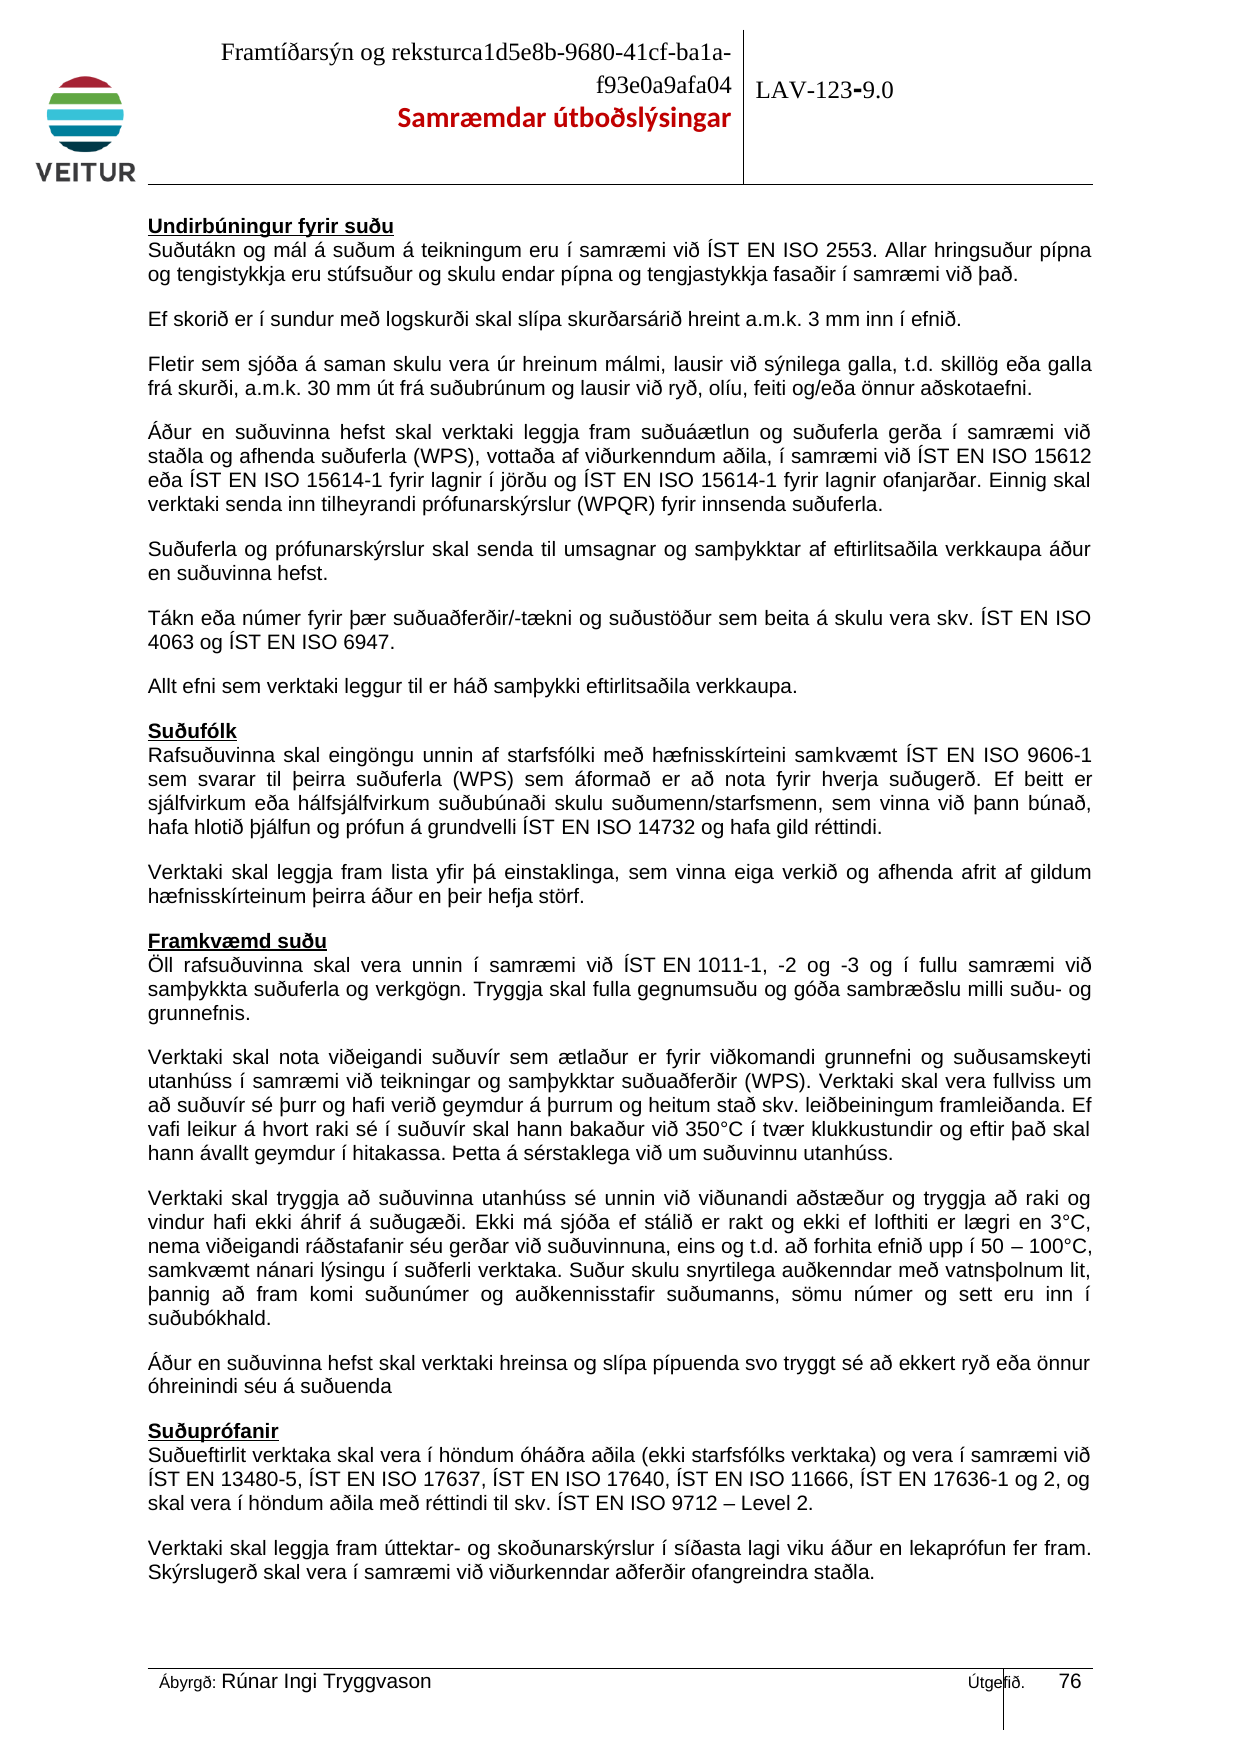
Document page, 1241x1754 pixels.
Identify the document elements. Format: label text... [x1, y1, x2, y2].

text Suðuprófanir [148, 1419, 1093, 1443]
text Verktaki skal tryggja að suðuvinna utanhúss sé unnin við viðunandi aðstæður og tryggja að raki og vindur hafi ekki áhrif á suðugæði. Ekki má sjóða ef stálið er rakt og ekki ef lofthiti er lægri en 3°C, nema viðeigandi ráðstafanir séu gerðar við suðuvinnuna, eins og t.d. að forhita efnið upp í 50 – 100°C, samkvæmt nánari lýsingu í suðferli verktaka. Suður skulu snyrtilega auðkenndar með vatnsþolnum lit, þannig að fram komi suðunúmer og auðkennisstafir suðumanns, sömu númer og sett eru inn í suðubókhald. [148, 1186, 1093, 1329]
text Ef skorið er í sundur með logskurði skal slípa skurðarsárið hreint a.m.k. 3 mm inn í efnið. [148, 307, 1093, 331]
text Verktaki skal leggja fram úttektar- og skoðunarskýrslur í síðasta lagi viku áður en lekaprófun fer fram. Skýrslugerð skal vera í samræmi við viðurkenndar aðferðir ofangreindra staðla. [148, 1536, 1093, 1584]
text Undirbúningur fyrir suðu [148, 214, 1093, 238]
text Öll rafsuðuvinna skal vera unnin í samræmi við ÍST EN 1011-1, -2 og -3 og í fullu samræmi við samþykkta suðuferla og verkgögn. Tryggja skal fulla gegnumsuðu og góða sambræðslu milli suðu- og grunnefnis. [148, 952, 1093, 1024]
text Áður en suðuvinna hefst skal verktaki leggja fram suðuáætlun og suðuferla gerða í samræmi við staðla og afhenda suðuferla (WPS), vottaða af viðurkenndum aðila, í samræmi við ÍST EN ISO 15612 eða ÍST EN ISO 15614-1 fyrir lagnir í jörðu og ÍST EN ISO 15614-1 fyrir lagnir ofanjarðar. Einnig skal verktaki senda inn tilheyrandi prófunarskýrslur (WPQR) fyrir innsenda suðuferla. [148, 420, 1093, 516]
text Verktaki skal leggja fram lista yfir þá einstaklinga, sem vinna eiga verkið og afhenda afrit af gildum hæfnisskírteinum þeirra áður en þeir hefja störf. [148, 860, 1093, 908]
text Suðueftirlit verktaka skal vera í höndum óháðra aðila (ekki starfsfólks verktaka) og vera í samræmi við ÍST EN 13480-5, ÍST EN ISO 17637, ÍST EN ISO 17640, ÍST EN ISO 11666, ÍST EN 17636-1 og 2, og skal vera í höndum aðila með réttindi til skv. ÍST EN ISO 9712 – Level 2. [148, 1443, 1093, 1515]
text Suðufólk [148, 719, 1093, 743]
text Verktaki skal nota viðeigandi suðuvír sem ætlaður er fyrir viðkomandi grunnefni og suðusamskeyti utanhúss í samræmi við teikningar og samþykktar suðuaðferðir (WPS). Verktaki skal vera fullviss um að suðuvír sé þurr og hafi verið geymdur á þurrum og heitum stað skv. leiðbeiningum framleiðanda. Ef vafi leikur á hvort raki sé í suðuvír skal hann bakaður við 350°C í tvær klukkustundir og eftir það skal hann ávallt geymdur í hitakassa. Þetta á sérstaklega við um suðuvinnu utanhúss. [148, 1045, 1093, 1165]
text Allt efni sem verktaki leggur til er háð samþykki eftirlitsaðila verkkaupa. [148, 674, 1093, 698]
text Tákn eða númer fyrir þær suðuaðferðir/-tækni og suðustöður sem beita á skulu vera skv. ÍST EN ISO 4063 og ÍST EN ISO 6947. [148, 606, 1093, 653]
text Framkvæmd suðu [148, 928, 1093, 952]
text Suðuferla og prófunarskýrslur skal senda til umsagnar og samþykktar af eftirlitsaðila verkkaupa áður en suðuvinna hefst. [148, 537, 1093, 585]
text Suðutákn og mál á suðum á teikningum eru í samræmi við ÍST EN ISO 2553. Allar hringsuður pípna og tengistykkja eru stúfsuður og skulu endar pípna og tengjastykkja fasaðir í samræmi við það. [148, 238, 1093, 286]
text Rafsuðuvinna skal eingöngu unnin af starfsfólki með hæfnisskírteini samkvæmt ÍST EN ISO 9606-1 sem svarar til þeirra suðuferla (WPS) sem áformað er að nota fyrir hverja suðugerð. Ef beitt er sjálfvirkum eða hálfsjálfvirkum suðubúnaði skulu suðumenn/starfsmenn, sem vinna við þann búnað, hafa hlotið þjálfun og prófun á grundvelli ÍST EN ISO 14732 og hafa gild réttindi. [148, 743, 1093, 839]
text Fletir sem sjóða á saman skulu vera úr hreinum málmi, lausir við sýnilega galla, t.d. skillög eða galla frá skurði, a.m.k. 30 mm út frá suðubrúnum og lausir við ryð, olíu, feiti og/eða önnur aðskotaefni. [148, 351, 1093, 399]
picture [28, 71, 142, 187]
text Áður en suðuvinna hefst skal verktaki hreinsa og slípa pípuenda svo tryggt sé að ekkert ryð eða önnur óhreinindi séu á suðuenda [148, 1350, 1093, 1398]
